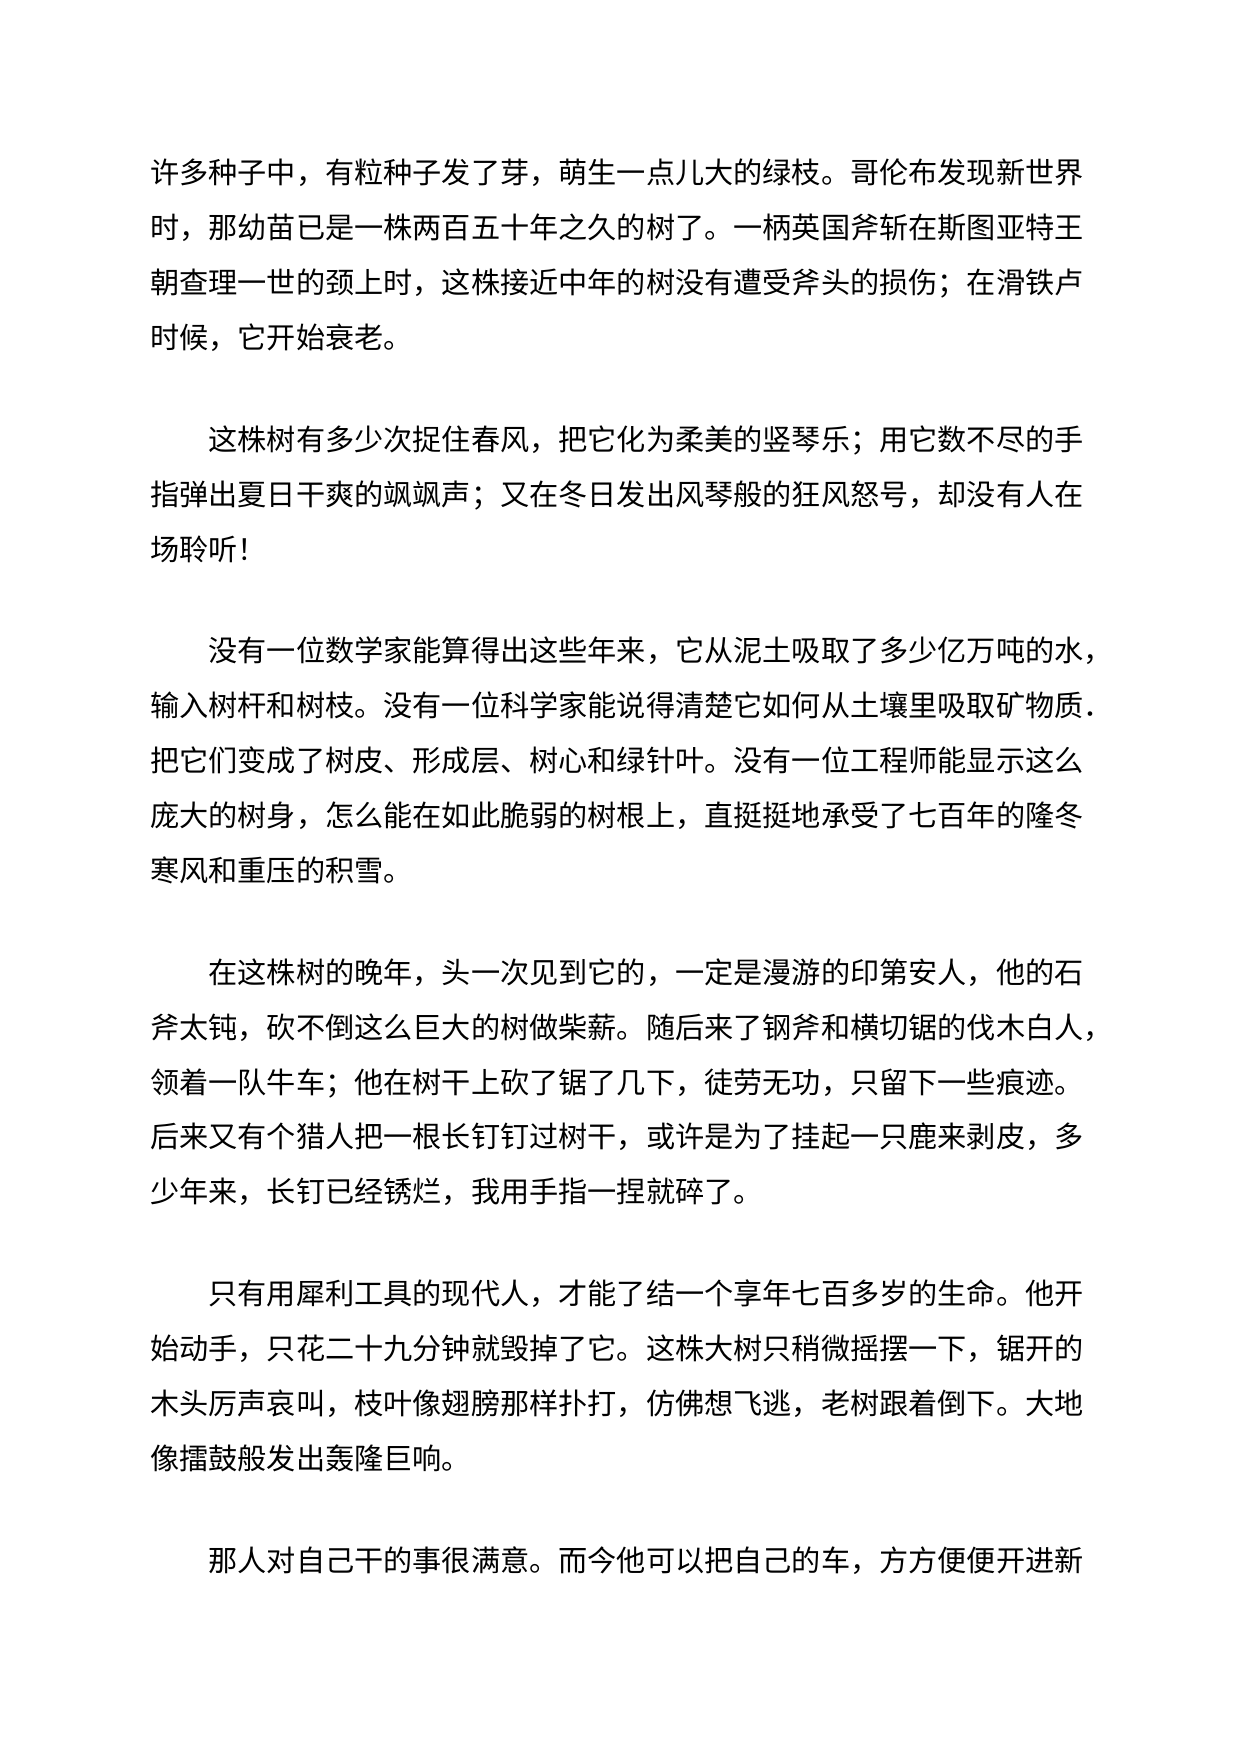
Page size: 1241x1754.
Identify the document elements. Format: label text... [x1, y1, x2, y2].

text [150, 1537, 1090, 1579]
text 没有一位数学家能算得出这些年来，它从泥土吸取了多少亿万吨的水，输入树杆和树枝。没有一位科学家能说得清楚它如何从土壤里吸取矿物质．把它们变成了树皮、形成层、树心和绿针叶。没有一位工程师能显示这么庞大的树身，怎么能在如此脆弱的树根上，直挺挺地承受了七百年的隆冬寒风和重压的积雪。 [150, 628, 1090, 890]
text 只有用犀利工具的现代人，才能了结一个享年七百多岁的生命。他开始动手，只花二十九分钟就毁掉了它。这株大树只稍微摇摆一下，锯开的木头厉声哀叫，枝叶像翅膀那样扑打，仿佛想飞逃，老树跟着倒下。大地像擂鼓般发出轰隆巨响。 [150, 1271, 1090, 1478]
text 这株树有多少次捉住春风，把它化为柔美的竖琴乐；用它数不尽的手指弹出夏日干爽的飒飒声；又在冬日发出风琴般的狂风怒号，却没有人在场聆听！ [150, 416, 1090, 568]
text 在这株树的晚年，头一次见到它的，一定是漫游的印第安人，他的石斧太钝，砍不倒这么巨大的树做柴薪。随后来了钢斧和横切锯的伐木白人，领着一队牛车；他在树干上砍了锯了几下，徒劳无功，只留下一些痕迹。后来又有个猎人把一根长钉钉过树干，或许是为了挂起一只鹿来剥皮，多少年来，长钉已经锈烂，我用手指一捏就碎了。 [150, 949, 1090, 1211]
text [150, 150, 1090, 357]
